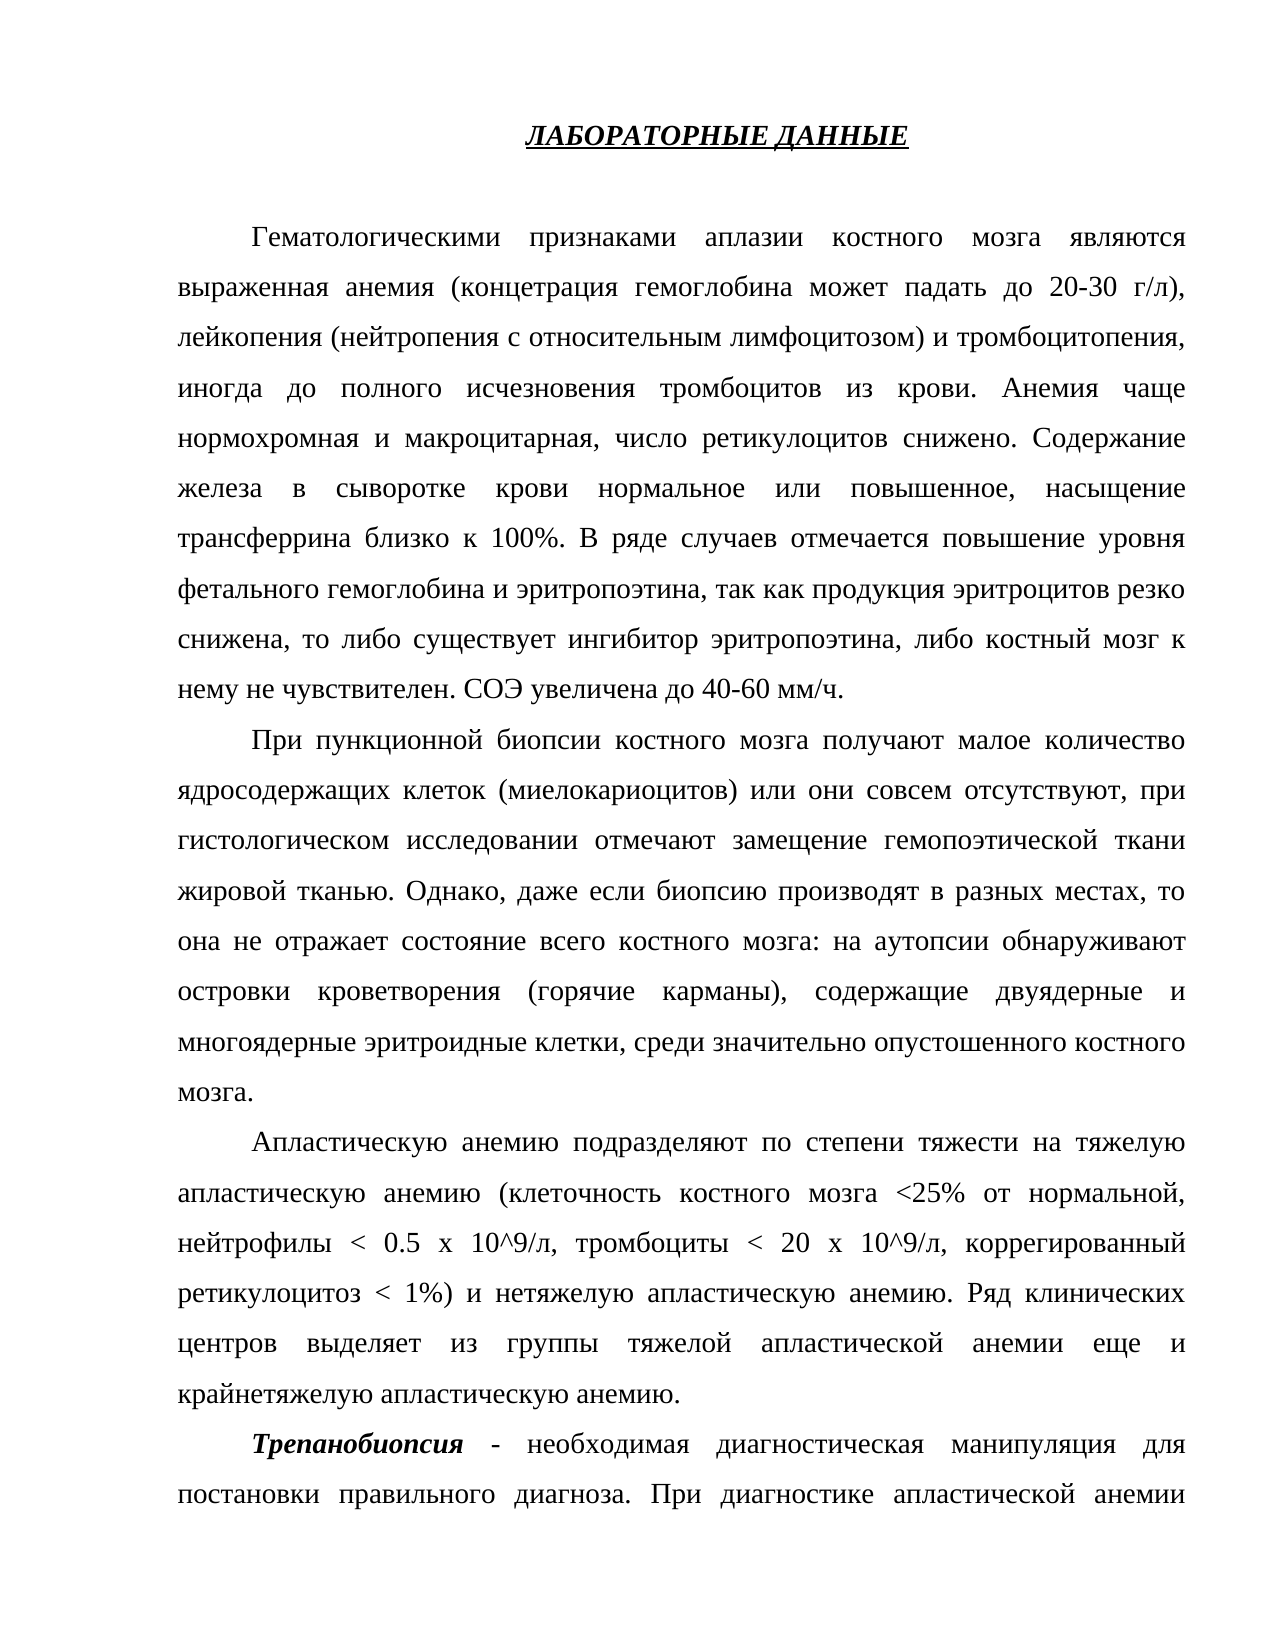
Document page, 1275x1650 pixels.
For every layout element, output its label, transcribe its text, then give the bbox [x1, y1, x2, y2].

text При пункционной биопсии костного мозга получают малое количество ядросодержащих клеток (миелокариоцитов) или они совсем отсутствуют, при гистологическом исследовании отмечают замещение гемопоэтической ткани жировой тканью. Однако, даже если биопсию производят в разных местах, то она не отражает состояние всего костного мозга: на аутопсии обнаруживают островки кроветворения (горячие карманы), содержащие двуядерные и многоядерные эритроидные клетки, среди значительно опустошенного костного мозга. [177, 722, 1186, 1108]
text Гематологическими признаками аплазии костного мозга являются выраженная анемия (концетрация гемоглобина может падать до 20-30 г/л), лейкопения (нейтропения с относительным лимфоцитозом) и тромбоцитопения, иногда до полного исчезновения тромбоцитов из крови. Анемия чаще нормохромная и макроцитарная, число ретикулоцитов снижено. Содержание железа в сыворотке крови нормальное или повышенное, насыщение трансферрина близко к 100%. В ряде случаев отмечается повышение уровня фетального гемоглобина и эритропоэтина, так как продукция эритроцитов резко снижена, то либо существует ингибитор эритропоэтина, либо костный мозг к нему не чувствителен. СОЭ увеличена до 40-60 мм/ч. [177, 219, 1186, 705]
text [177, 1426, 1186, 1510]
text ЛАБОРАТОРНЫЕ ДАННЫЕ [177, 118, 1186, 152]
text Апластическую анемию подразделяют по степени тяжести на тяжелую апластическую анемию (клеточность костного мозга <25% от нормальной, нейтрофилы < 0.5 x 10^9/л, тромбоциты < 20 x 10^9/л, коррегированный ретикулоцитоз < 1%) и нетяжелую апластическую анемию. Ряд клинических центров выделяет из группы тяжелой апластической анемии еще и крайнетяжелую апластическую анемию. [177, 1124, 1186, 1409]
